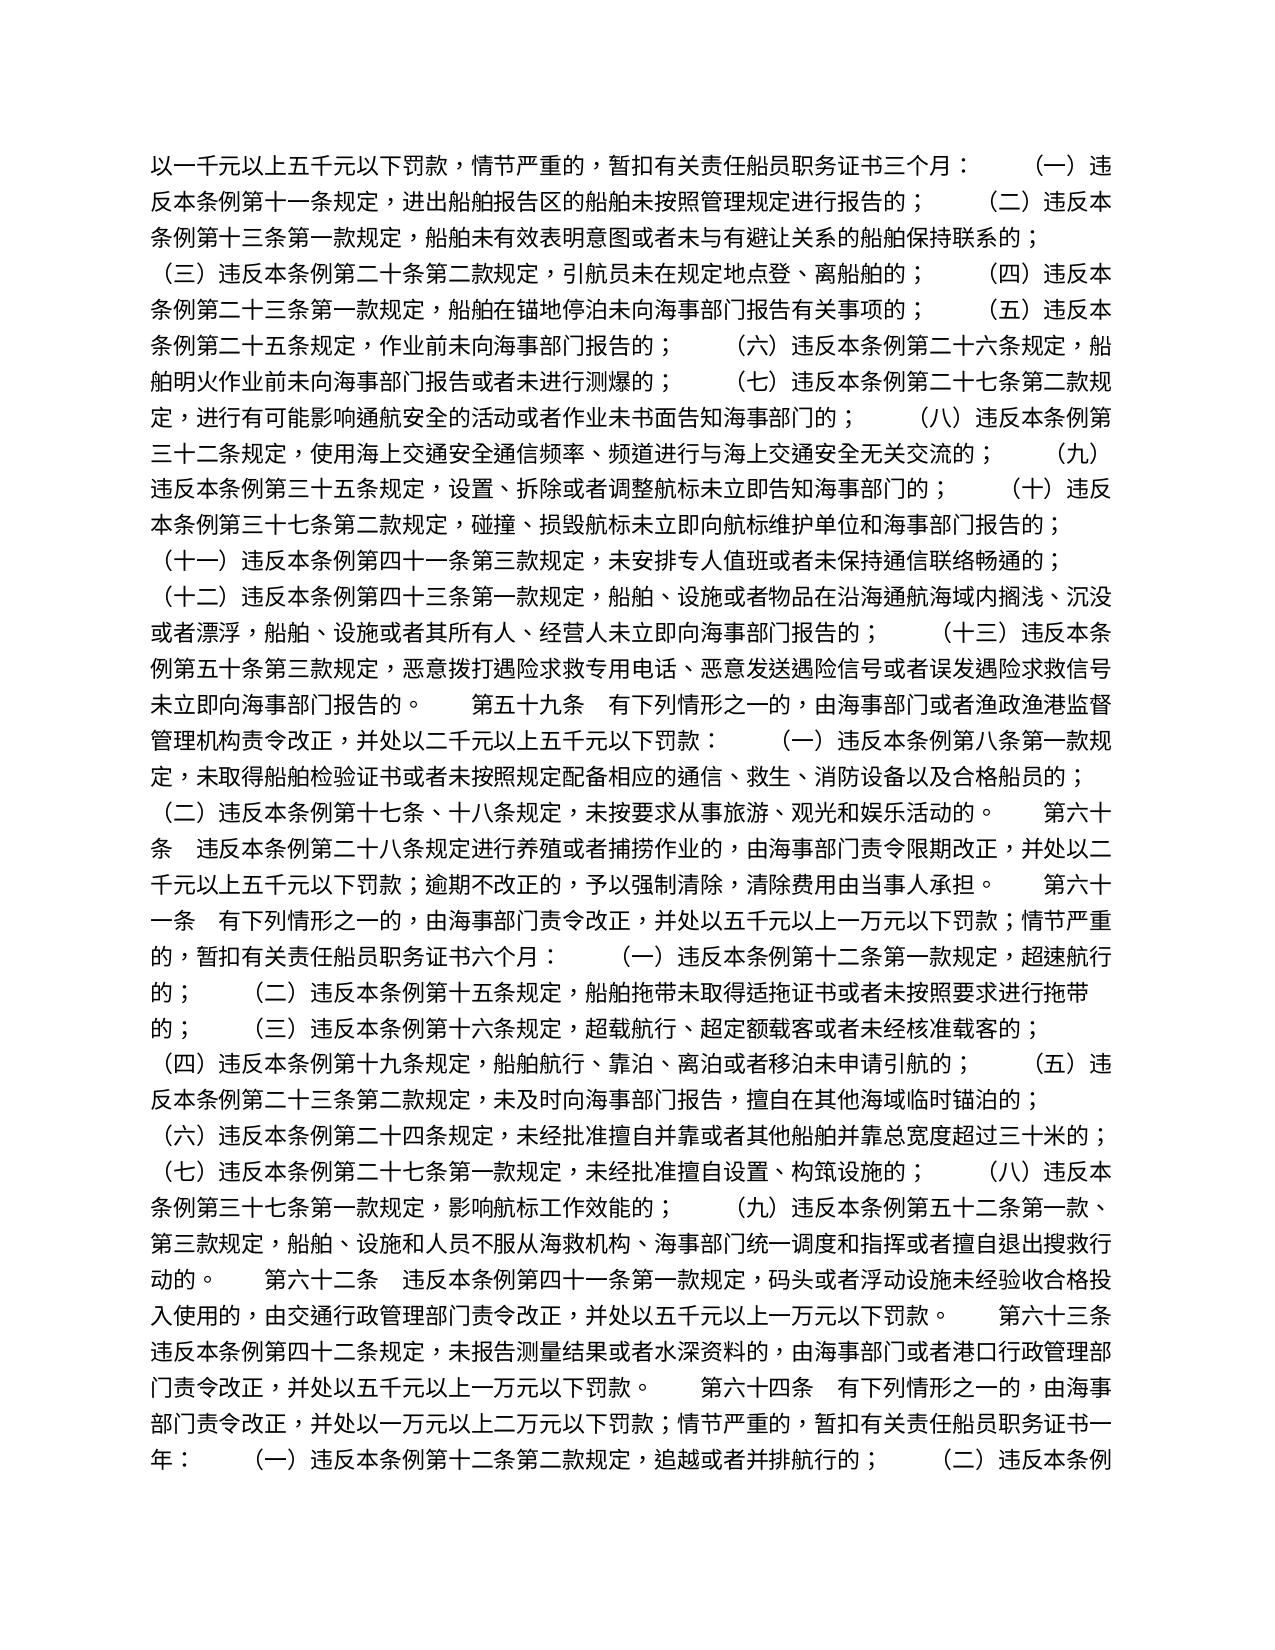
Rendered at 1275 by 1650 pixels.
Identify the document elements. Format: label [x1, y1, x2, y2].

text [150, 150, 1125, 1475]
